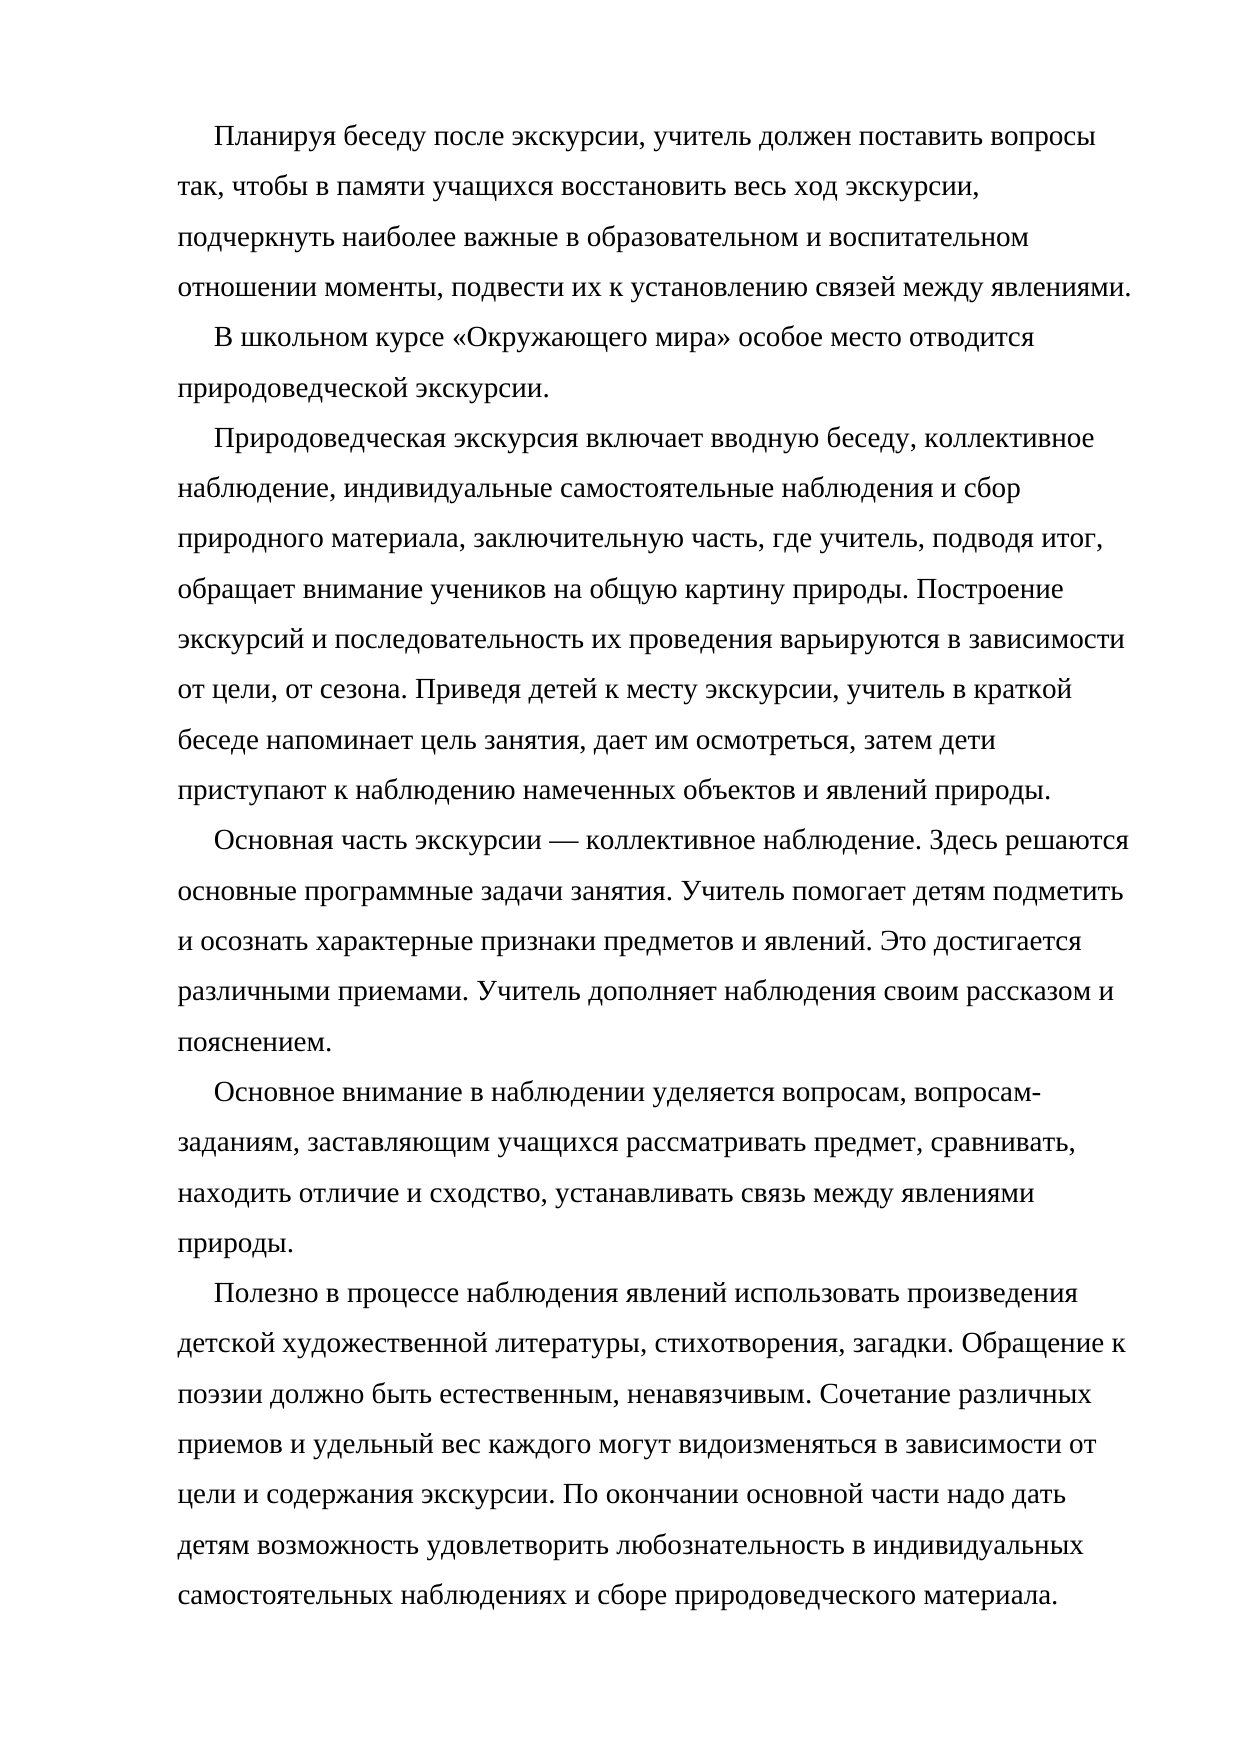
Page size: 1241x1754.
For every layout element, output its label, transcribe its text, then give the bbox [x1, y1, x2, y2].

text Основная часть экскурсии — коллективное наблюдение. Здесь решаются основные программные задачи занятия. Учитель помогает детям подметить и осознать характерные признаки предметов и явлений. Это достигается различными приемами. Учитель дополняет наблюдения своим рассказом и пояснением. [177, 822, 1144, 1057]
text В школьном курсе «Окружающего мира» особое место отводится природоведческой экскурсии. [177, 319, 1144, 403]
text Основное внимание в наблюдении уделяется вопросам, вопросам-заданиям, заставляющим учащихся рассматривать предмет, сравнивать, находить отличие и сходство, устанавливать связь между явлениями природы. [177, 1074, 1144, 1258]
text Планируя беседу после экскурсии, учитель должен поставить вопросы так, чтобы в памяти учащихся восстановить весь ход экскурсии, подчеркнуть наиболее важные в образовательном и воспитательном отношении моменты, подвести их к установлению связей между явлениями. [177, 118, 1144, 303]
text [177, 1275, 1144, 1611]
text Природоведческая экскурсия включает вводную беседу, коллективное наблюдение, индивидуальные самостоятельные наблюдения и сбор природного материала, заключительную часть, где учитель, подводя итог, обращает внимание учеников на общую картину природы. Построение экскурсий и последовательность их проведения варьируются в зависимости от цели, от сезона. Приведя детей к месту экскурсии, учитель в краткой беседе напоминает цель занятия, дает им осмотреться, затем дети приступают к наблюдению намеченных объектов и явлений природы. [177, 420, 1144, 806]
